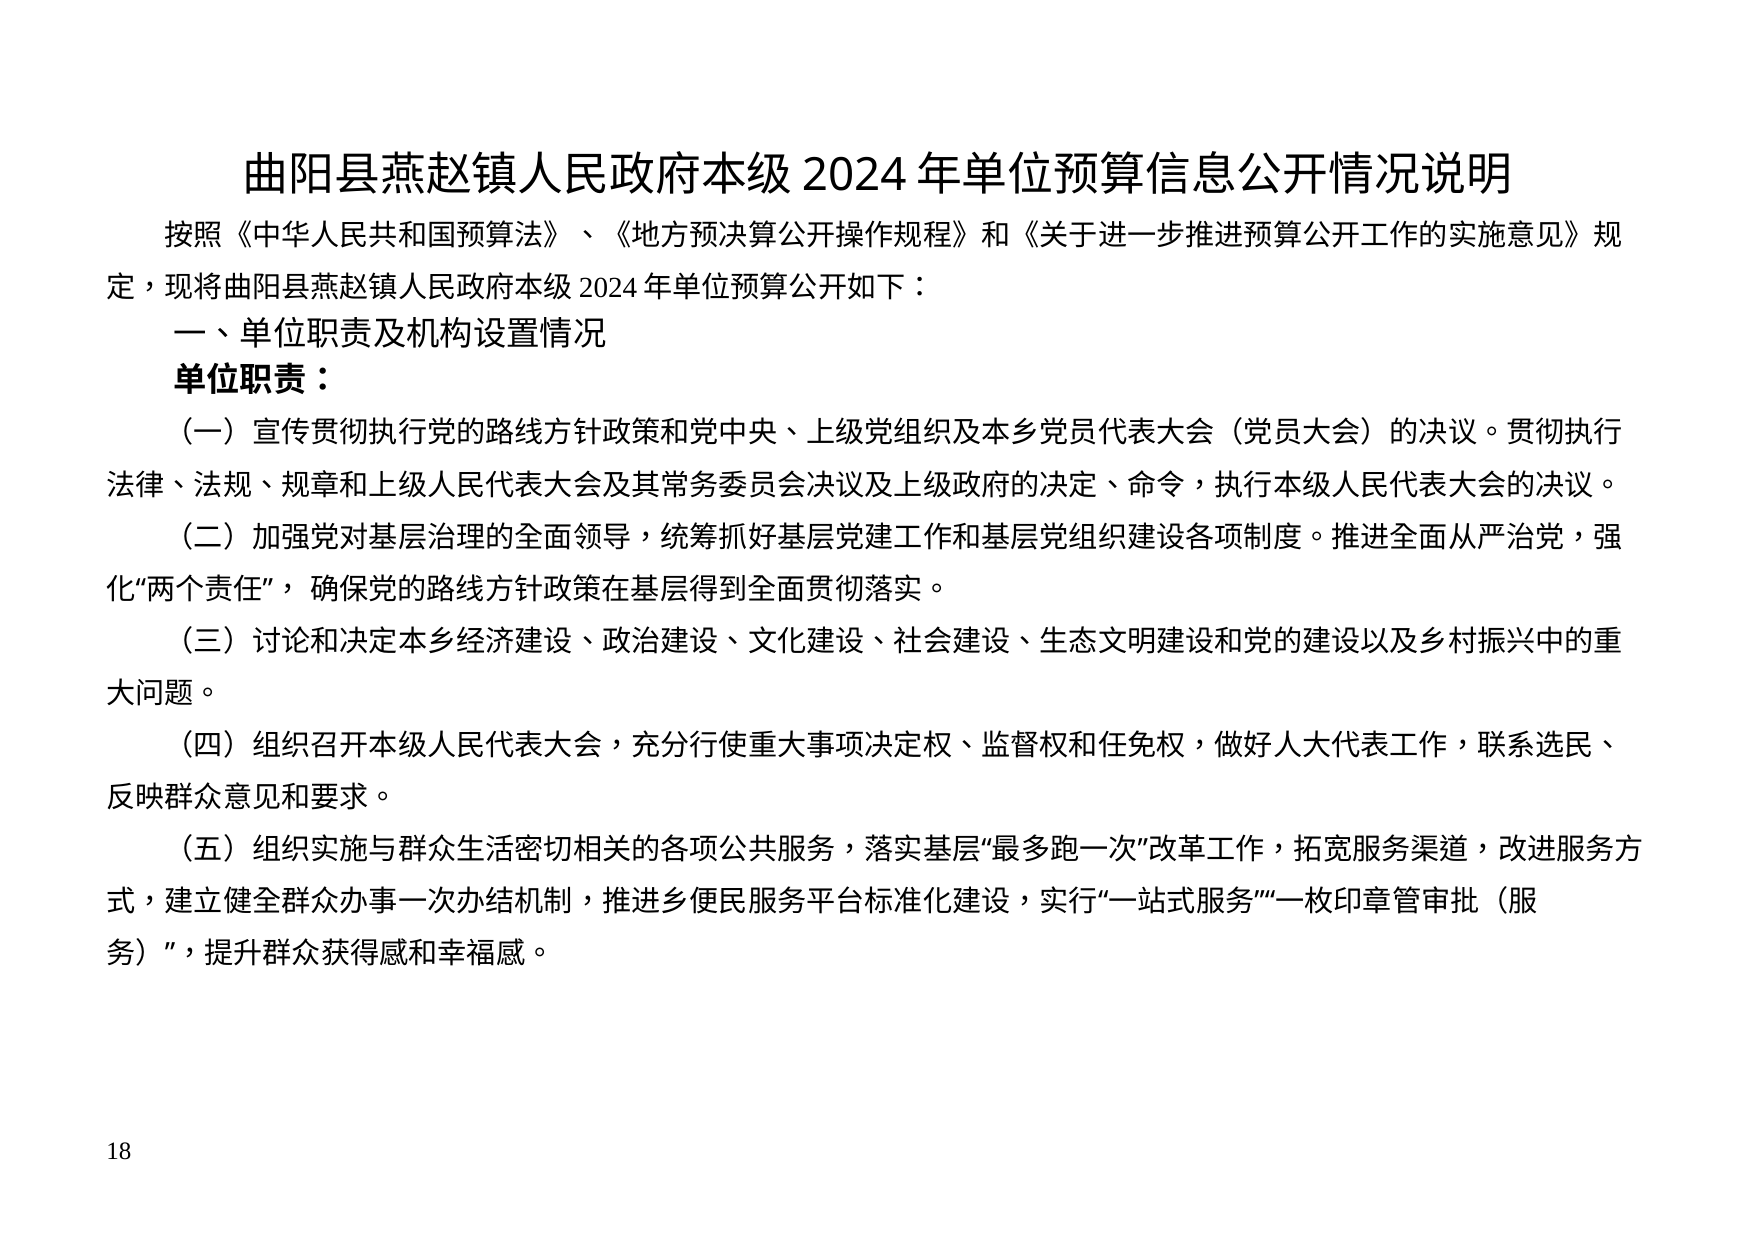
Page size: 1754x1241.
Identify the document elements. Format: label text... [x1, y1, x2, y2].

text （四）组织召开本级人民代表大会，充分行使重大事项决定权、监督权和任免权，做好人大代表工作，联系选民、反映群众意见和要求。 [106, 714, 1648, 818]
text （二）加强党对基层治理的全面领导，统筹抓好基层党建工作和基层党组织建设各项制度。推进全面从严治党，强化“两个责任”， 确保党的路线方针政策在基层得到全面贯彻落实。 [106, 505, 1648, 609]
text 务）”，提升群众获得感和幸福感。 [106, 922, 1648, 974]
text 曲阳县燕赵镇人民政府本级2024年单位预算信息公开情况说明 [106, 142, 1648, 204]
text （三）讨论和决定本乡经济建设、政治建设、文化建设、社会建设、生态文明建设和党的建设以及乡村振兴中的重大问题。 [106, 609, 1648, 714]
text 按照《中华人民共和国预算法》、《地方预决算公开操作规程》和《关于进一步推进预算公开工作的实施意见》规定，现将曲阳县燕赵镇人民政府本级2024年单位预算公开如下： [106, 204, 1648, 308]
text （一）宣传贯彻执行党的路线方针政策和党中央、上级党组织及本乡党员代表大会（党员大会）的决议。贯彻执行法律、法规、规章和上级人民代表大会及其常务委员会决议及上级政府的决定、命令，执行本级人民代表大会的决议。 [106, 401, 1648, 505]
text 一、单位职责及机构设置情况 [106, 309, 1648, 355]
text 单位职责： [106, 356, 1648, 401]
text （五）组织实施与群众生活密切相关的各项公共服务，落实基层“最多跑一次”改革工作，拓宽服务渠道，改进服务方式，建立健全群众办事一次办结机制，推进乡便民服务平台标准化建设，实行“一站式服务”“一枚印章管审批（服 [106, 818, 1648, 922]
